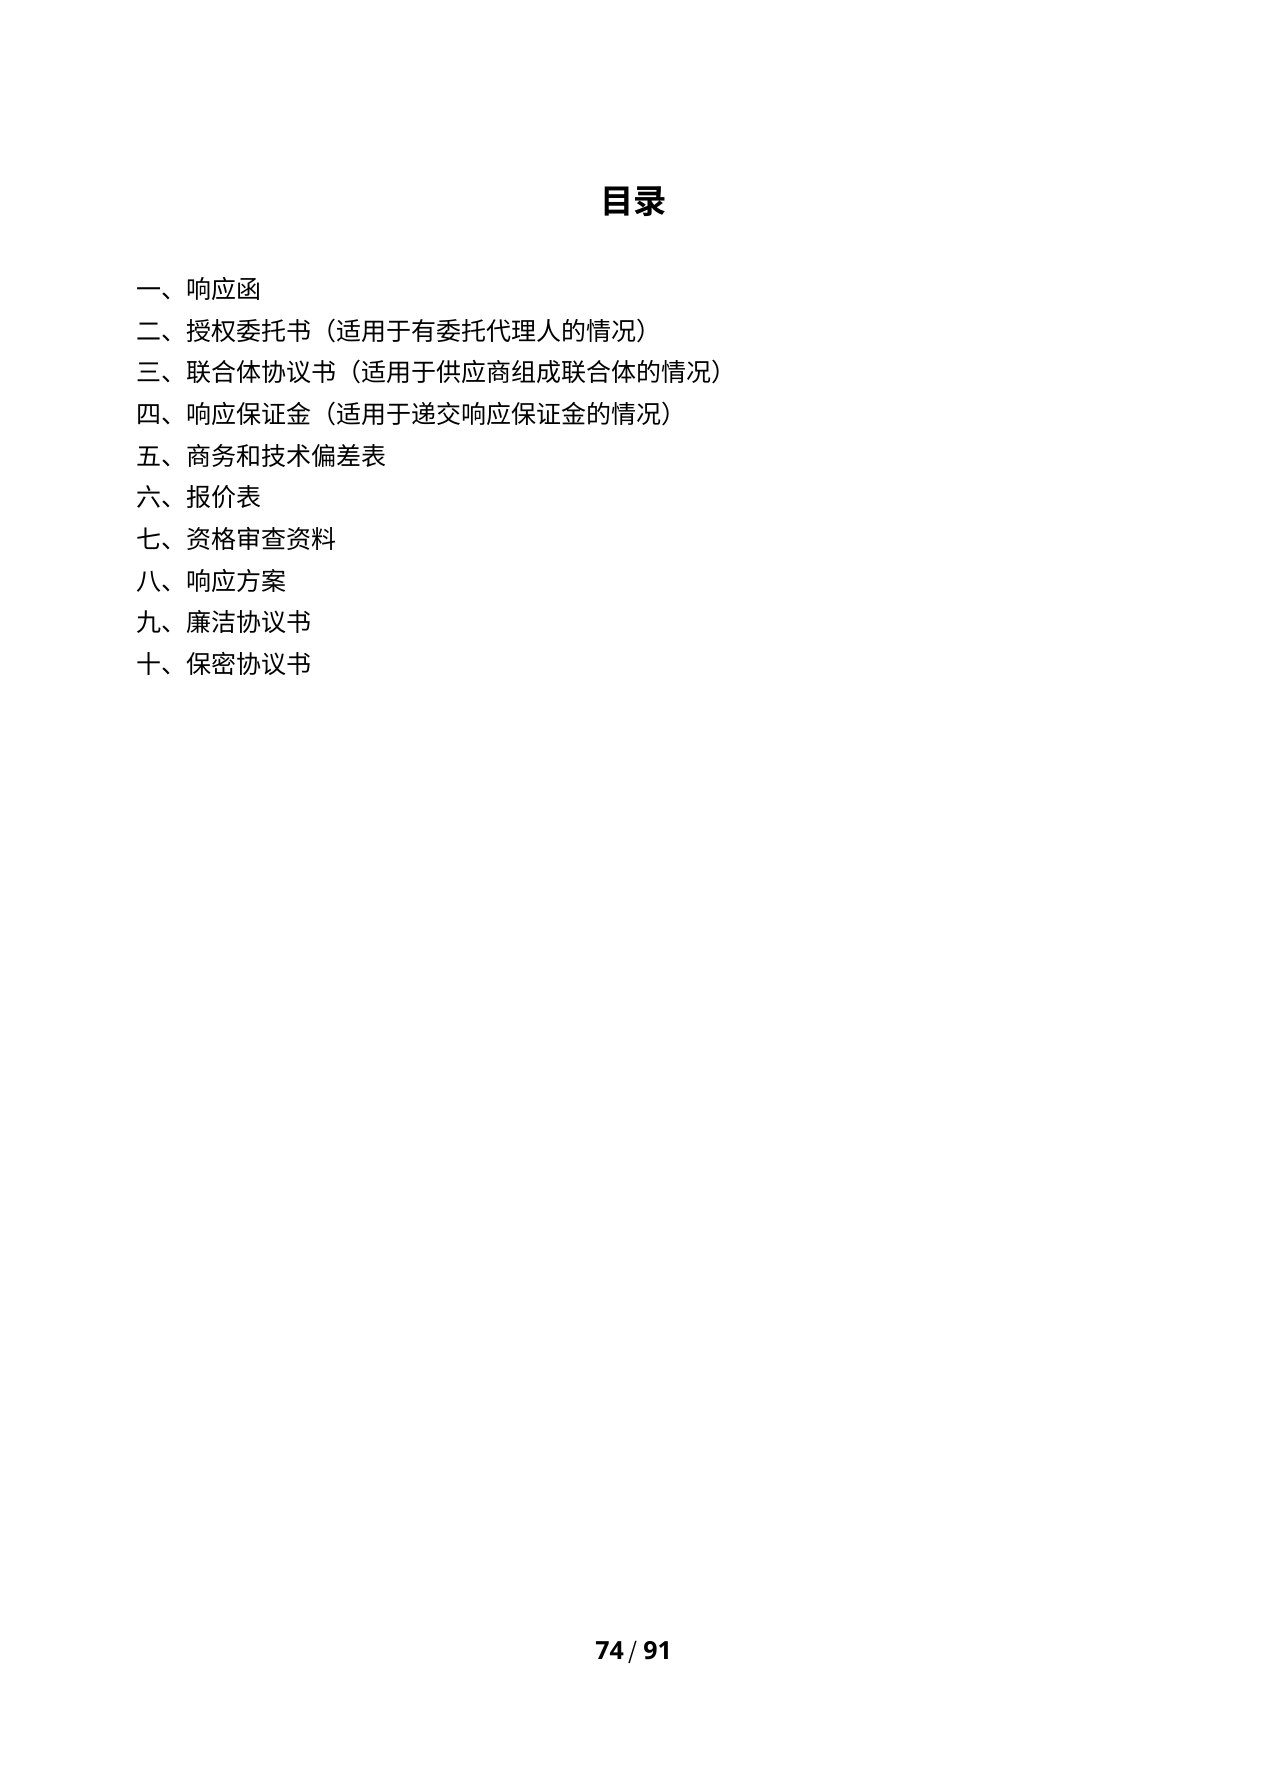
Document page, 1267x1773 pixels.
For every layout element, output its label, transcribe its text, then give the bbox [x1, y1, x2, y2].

text 五、商务和技术偏差表 [136, 436, 1131, 472]
text 三、联合体协议书（适用于供应商组成联合体的情况） [136, 353, 1131, 389]
text 八、响应方案 [136, 561, 1131, 597]
text 六、报价表 [136, 478, 1131, 514]
text 目录 [136, 175, 1131, 223]
text 十、保密协议书 [136, 644, 1131, 681]
text 七、资格审查资料 [136, 519, 1131, 556]
text 二、授权委托书（适用于有委托代理人的情况） [136, 311, 1131, 347]
text 四、响应保证金（适用于递交响应保证金的情况） [136, 394, 1131, 431]
text 九、廉洁协议书 [136, 603, 1131, 639]
text 一、响应函 [136, 269, 1131, 306]
